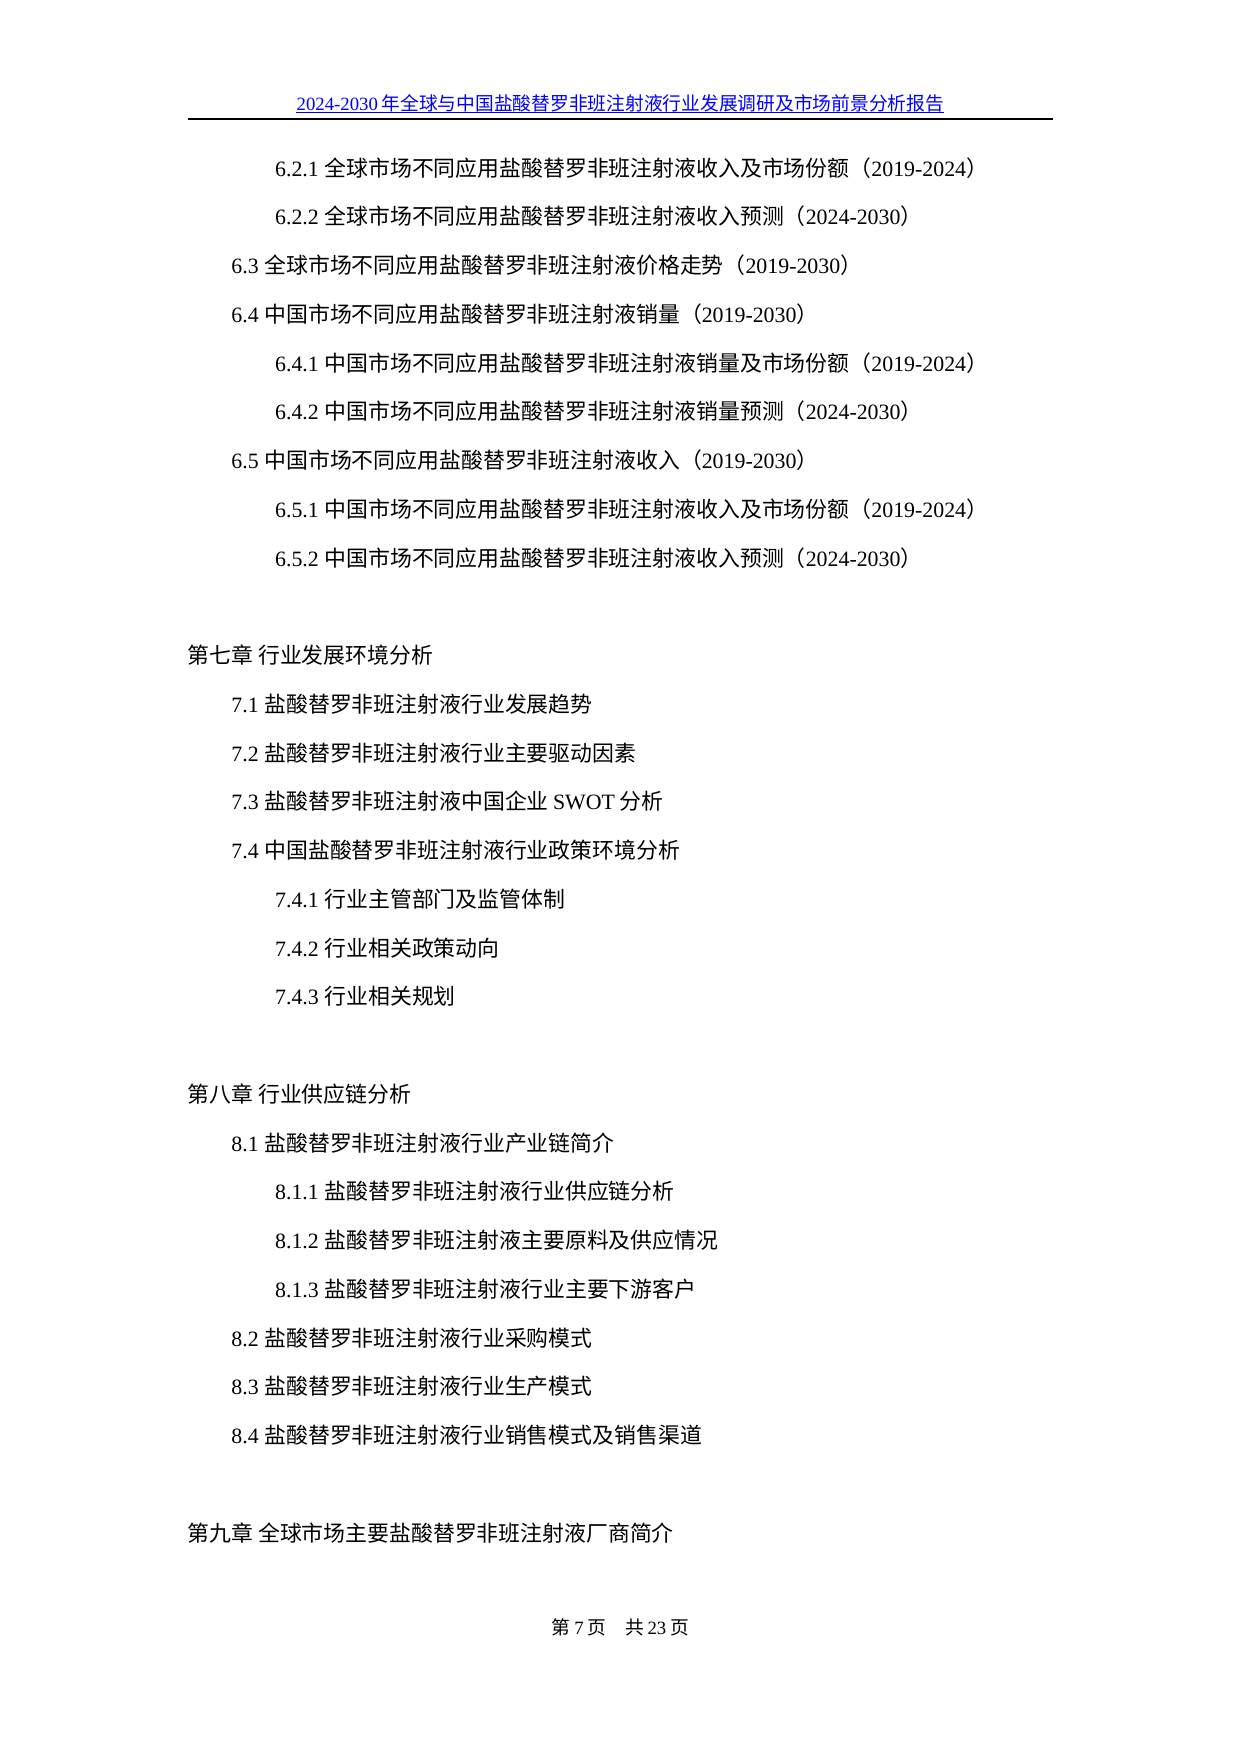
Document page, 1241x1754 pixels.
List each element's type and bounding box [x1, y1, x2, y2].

text [187, 150, 1053, 1548]
